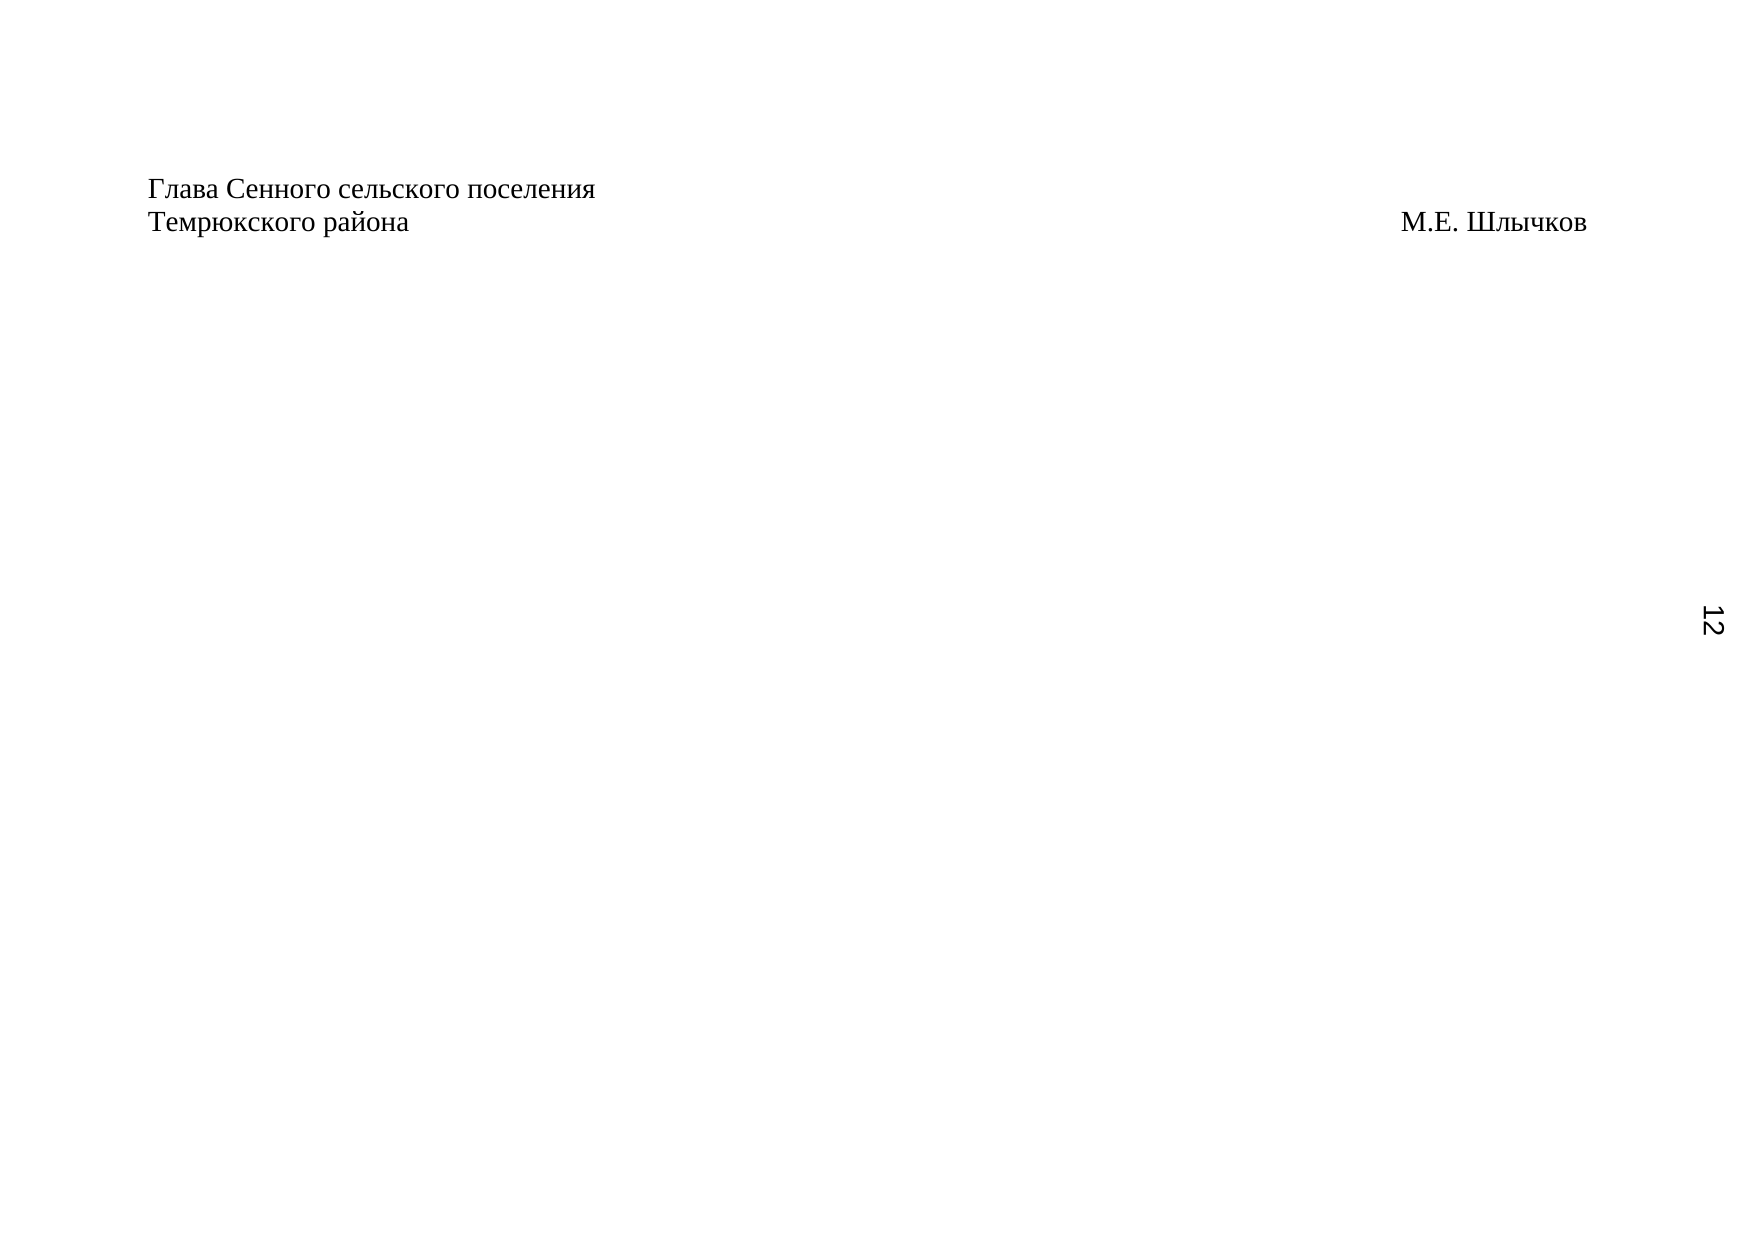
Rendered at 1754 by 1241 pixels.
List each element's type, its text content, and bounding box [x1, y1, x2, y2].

text Глава Сенного сельского поселения [148, 171, 1639, 204]
text Темрюкского района М.Е. Шлычков [148, 204, 1639, 238]
